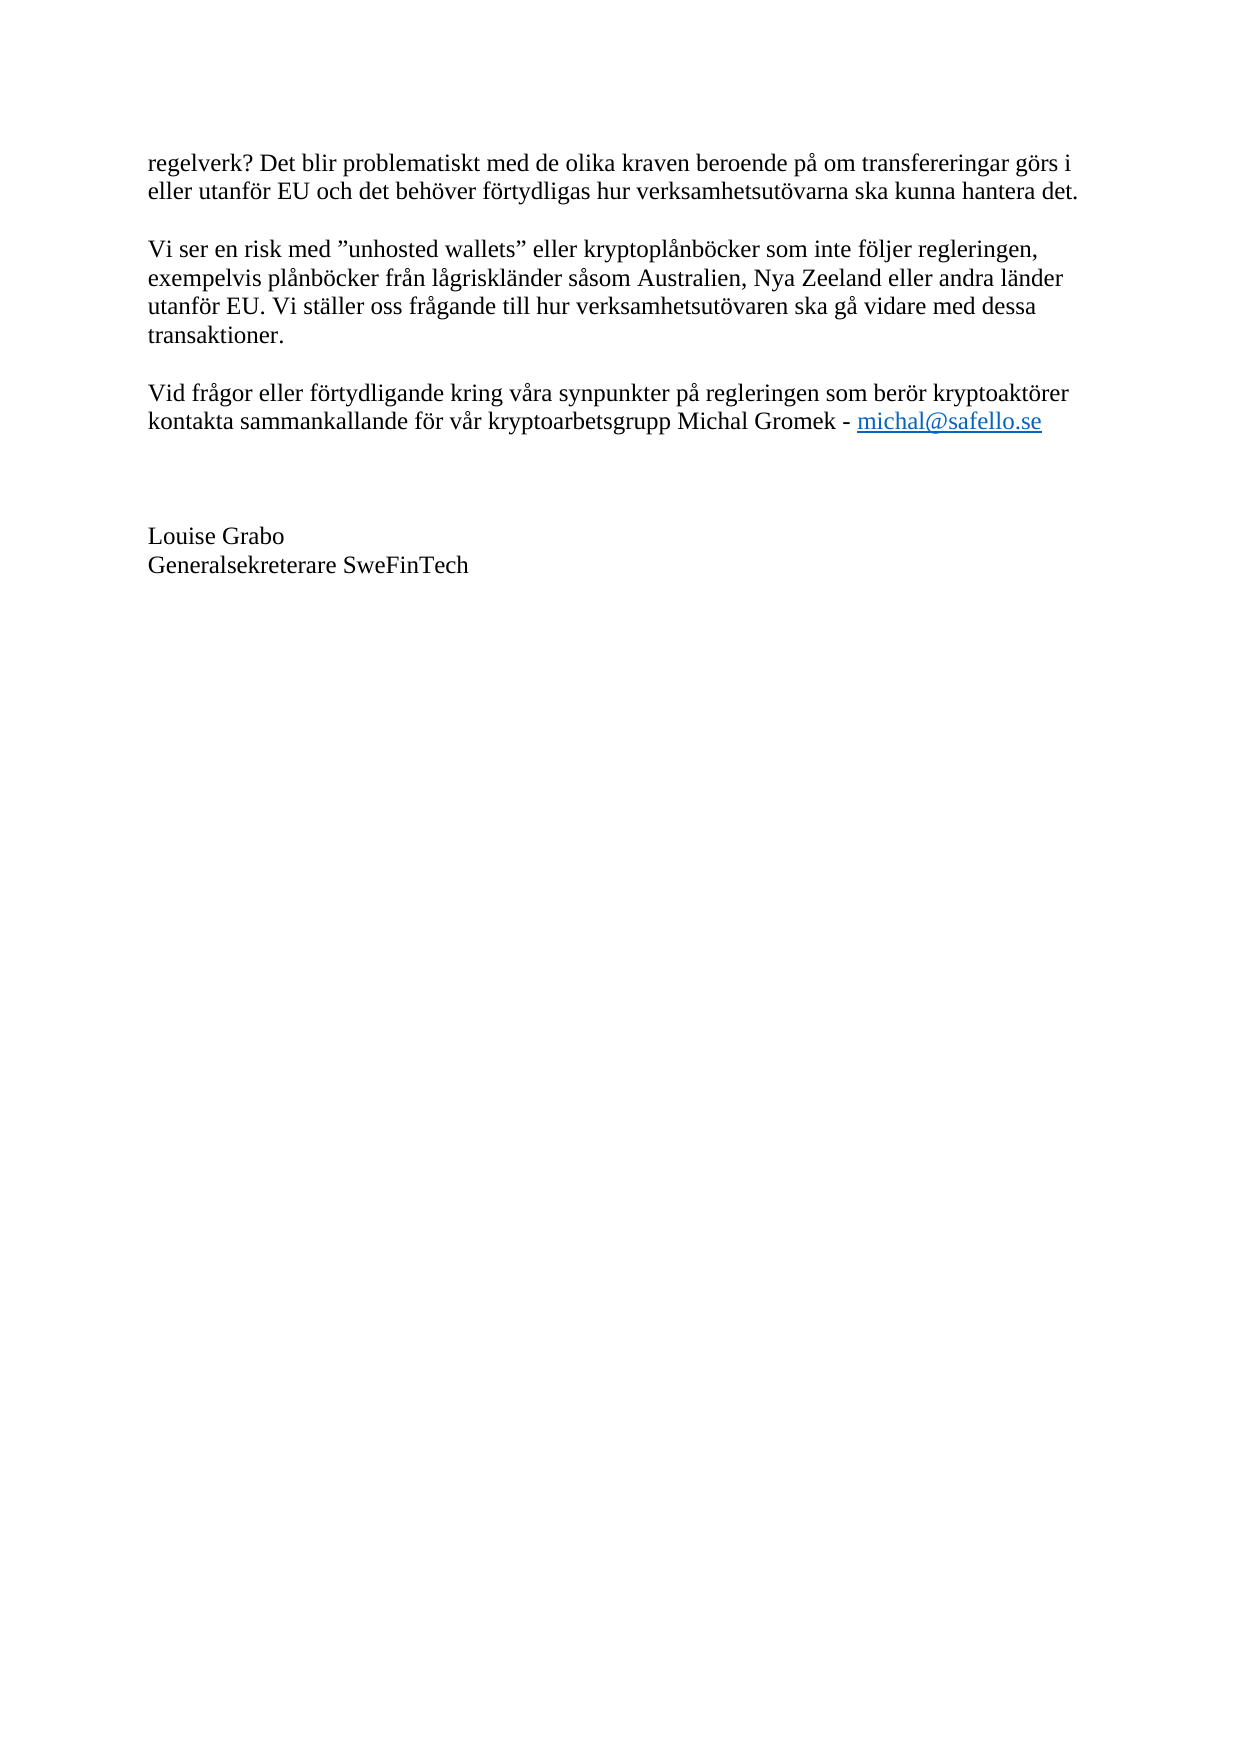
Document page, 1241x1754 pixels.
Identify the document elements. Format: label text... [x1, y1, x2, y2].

text Vi ser en risk med ”unhosted wallets” eller kryptoplånböcker som inte följer regleringen, exempelvis plånböcker från lågriskländer såsom Australien, Nya Zeeland eller andra länder utanför EU. Vi ställer oss frågande till hur verksamhetsutövaren ska gå vidare med dessa transaktioner. Vid frågor eller förtydligande kring våra synpunkter på regleringen som berör kryptoaktörer kontakta sammankallande för vår kryptoarbetsgrupp Michal Gromek - michal@safello.se [148, 234, 1093, 435]
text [148, 148, 1093, 205]
text Generalsekreterare SweFinTech [148, 550, 1093, 638]
text Louise Grabo [148, 521, 1093, 550]
